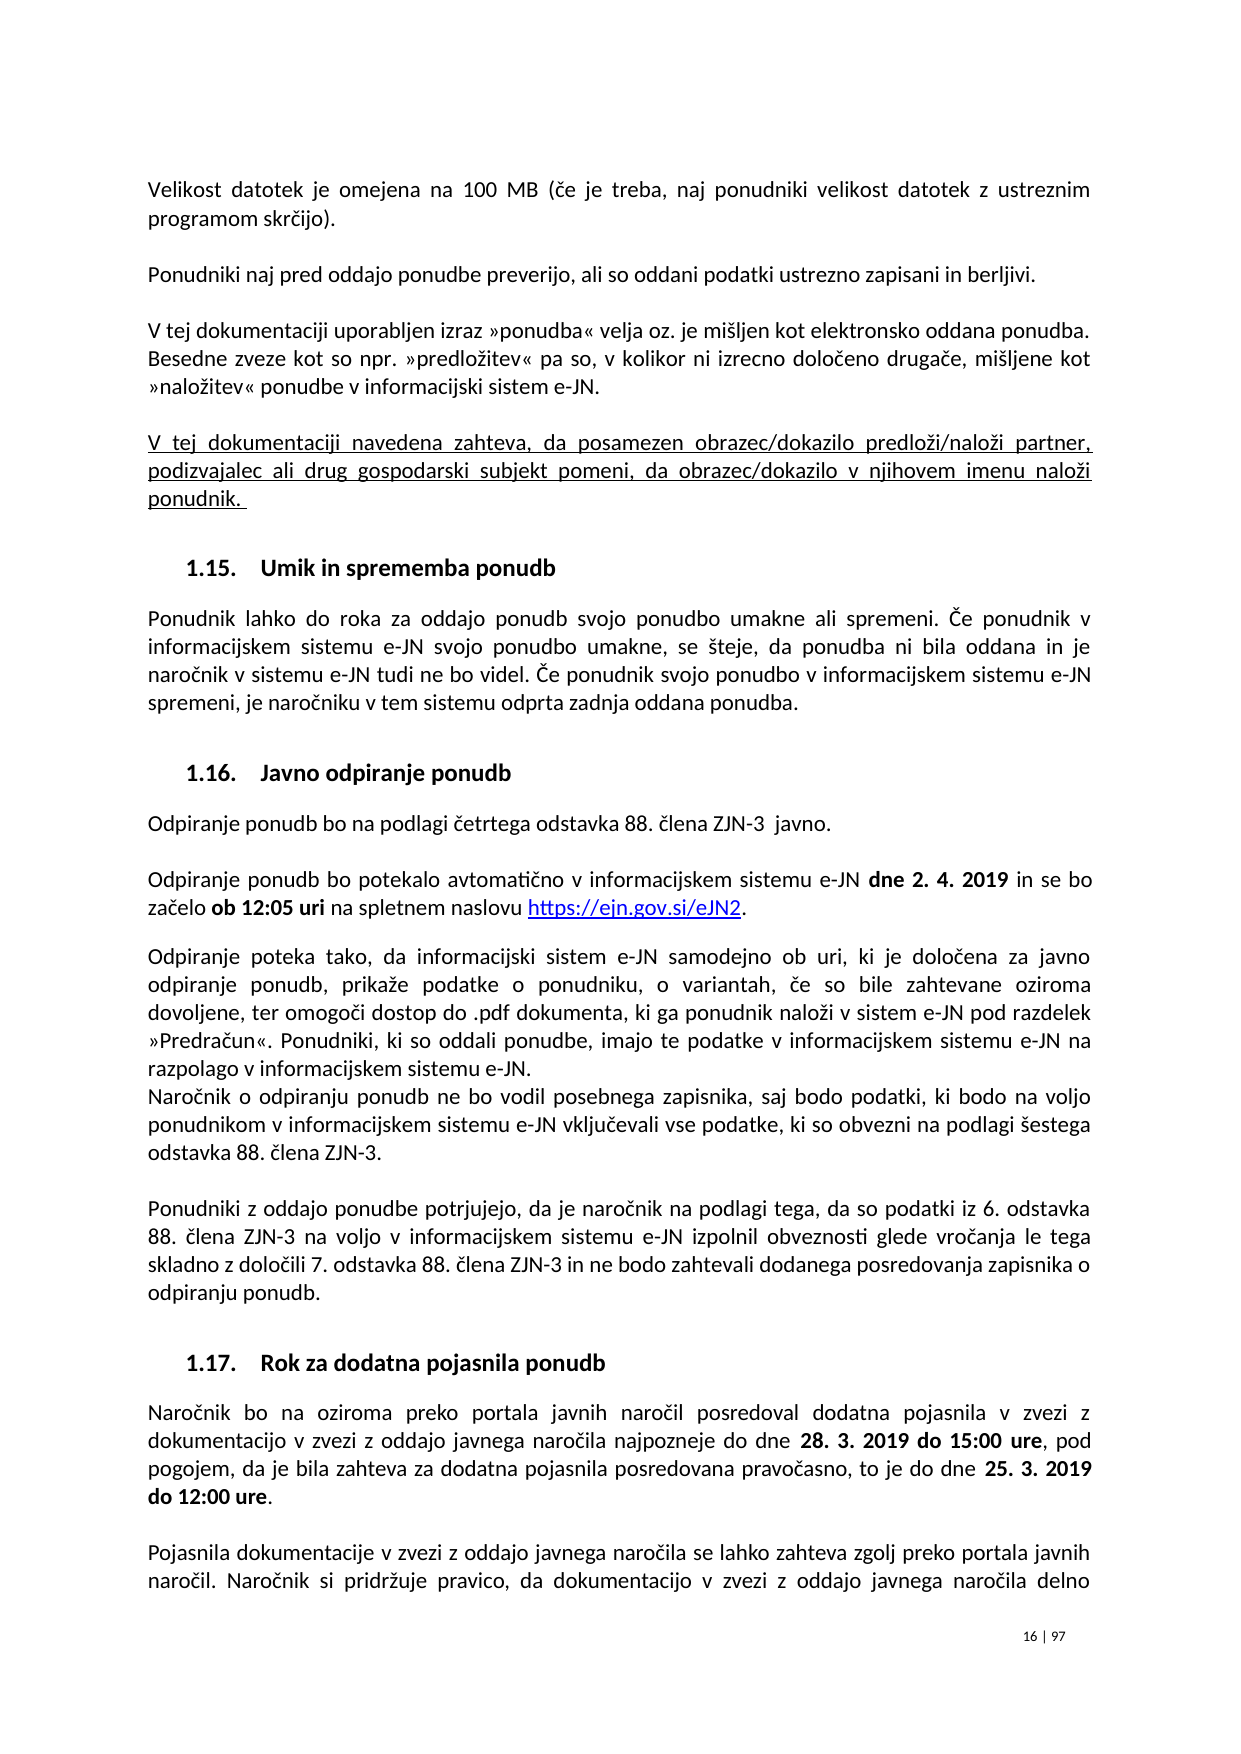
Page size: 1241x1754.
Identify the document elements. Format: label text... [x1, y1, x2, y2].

text Ponudniki z oddajo ponudbe potrjujejo, da je naročnik na podlagi tega, da so podatki iz 6. odstavka 88. člena ZJN-3 na voljo v informacijskem sistemu e-JN izpolnil obveznosti glede vročanja le tega skladno z določili 7. odstavka 88. člena ZJN-3 in ne bodo zahtevali dodanega posredovanja zapisnika o odpiranju ponudb. [148, 1194, 1093, 1306]
subtitle Javno odpiranje ponudb [185, 758, 1093, 788]
text Ponudniki naj pred oddajo ponudbe preverijo, ali so oddani podatki ustrezno zapisani in berljivi. [148, 260, 1093, 288]
text Odpiranje ponudb bo potekalo avtomatično v informacijskem sistemu e-JN dne 2. 4. 2019 in se bo začelo ob 12:05 uri na spletnem naslovu https://ejn.gov.si/eJN2. [148, 865, 1093, 921]
text V tej dokumentaciji navedena zahteva, da posamezen obrazec/dokazilo predloži/naloži partner, podizvajalec ali drug gospodarski subjekt pomeni, da obrazec/dokazilo v njihovem imenu naloži ponudnik. [148, 453, 1093, 512]
text Odpiranje ponudb bo na podlagi četrtega odstavka 88. člena ZJN-3 javno. [148, 809, 1093, 837]
text Ponudnik lahko do roka za oddajo ponudb svojo ponudbo umakne ali spremeni. Če ponudnik v informacijskem sistemu e-JN svojo ponudbo umakne, se šteje, da ponudba ni bila oddana in je naročnik v sistemu e-JN tudi ne bo videl. Če ponudnik svojo ponudbo v informacijskem sistemu e-JN spremeni, je naročniku v tem sistemu odprta zadnja oddana ponudba. [148, 604, 1093, 716]
text Velikost datotek je omejena na 100 MB (če je treba, naj ponudniki velikost datotek z ustreznim programom skrčijo). [148, 176, 1093, 232]
text V tej dokumentaciji navedena zahteva, da posamezen obrazec/dokazilo predloži/naloži partner, podizvajalec ali drug gospodarski subjekt pomeni, da obrazec/dokazilo v njihovem imenu naloži ponudnik. [148, 428, 1093, 452]
text Naročnik o odpiranju ponudb ne bo vodil posebnega zapisnika, saj bodo podatki, ki bodo na voljo ponudnikom v informacijskem sistemu e-JN vključevali vse podatke, ki so obvezni na podlagi šestega odstavka 88. člena ZJN-3. [148, 1082, 1093, 1166]
text Odpiranje poteka tako, da informacijski sistem e-JN samodejno ob uri, ki je določena za javno odpiranje ponudb, prikaže podatke o ponudniku, o variantah, če so bile zahtevane oziroma dovoljene, ter omogoči dostop do .pdf dokumenta, ki ga ponudnik naloži v sistem e-JN pod razdelek »Predračun«. Ponudniki, ki so oddali ponudbe, imajo te podatke v informacijskem sistemu e-JN na razpolago v informacijskem sistemu e-JN. [148, 942, 1093, 1082]
subtitle Rok za dodatna pojasnila ponudb [185, 1347, 1093, 1377]
subtitle Umik in sprememba ponudb [185, 552, 1093, 583]
text Naročnik bo na oziroma preko portala javnih naročil posredoval dodatna pojasnila v zvezi z dokumentacijo v zvezi z oddajo javnega naročila najpozneje do dne 28. 3. 2019 do 15:00 ure, pod pogojem, da je bila zahteva za dodatna pojasnila posredovana pravočasno, to je do dne 25. 3. 2019 do 12:00 ure. [148, 1398, 1092, 1510]
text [148, 1538, 1092, 1594]
text V tej dokumentaciji uporabljen izraz »ponudba« velja oz. je mišljen kot elektronsko oddana ponudba. Besedne zveze kot so npr. »predložitev« pa so, v kolikor ni izrecno določeno drugače, mišljene kot »naložitev« ponudbe v informacijski sistem e-JN. [148, 316, 1093, 400]
